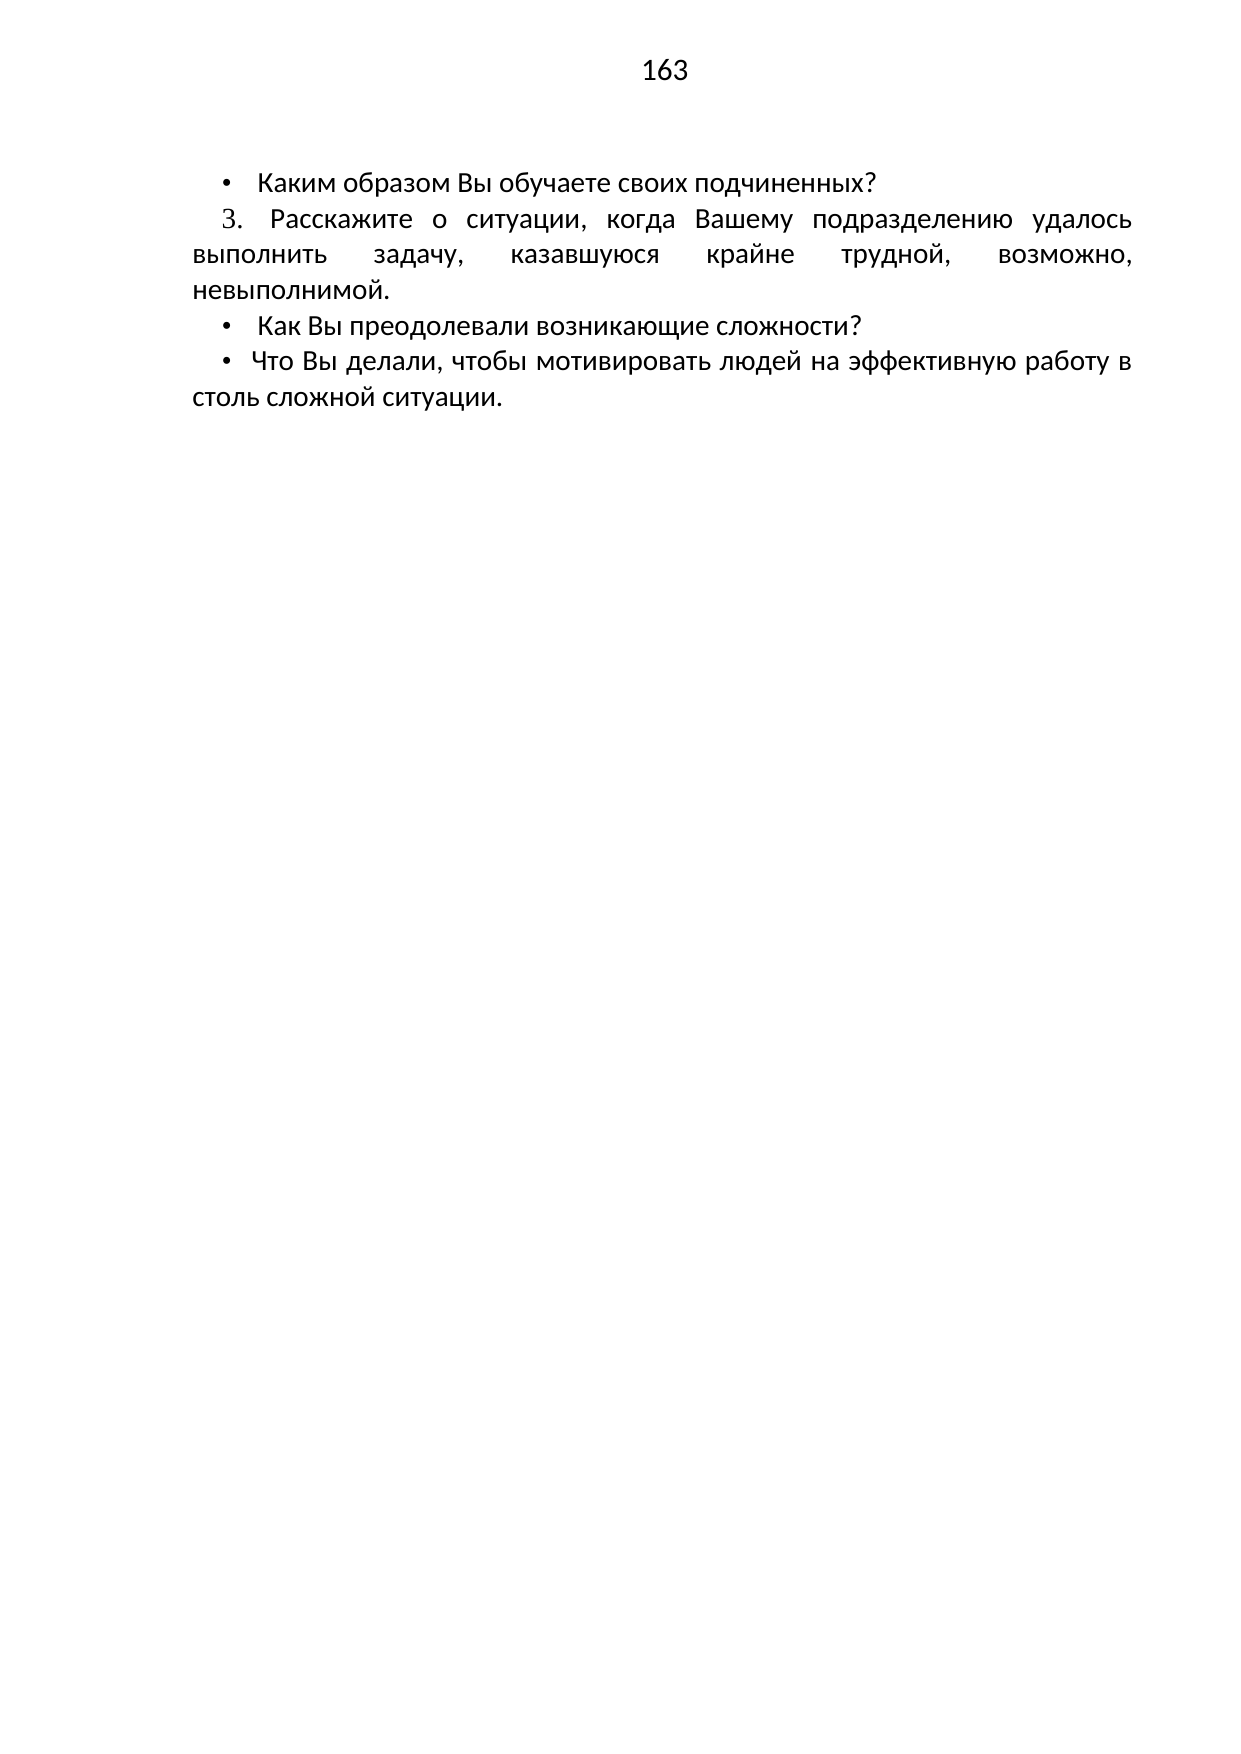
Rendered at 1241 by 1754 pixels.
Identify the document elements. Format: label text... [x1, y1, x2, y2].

list Расскажите о ситуации, когда Вашему подразделению удалось выполнить задачу, казавшуюся крайне трудной, возможно, невыполнимой. [192, 200, 1133, 307]
list Каким образом Вы обучаете своих подчиненных? [192, 164, 1133, 200]
list Как Вы преодолевали возникающие сложности? [192, 307, 1133, 342]
list Что Вы делали, чтобы мотивировать людей на эффективную работу в столь сложной ситуации. [192, 342, 1133, 414]
